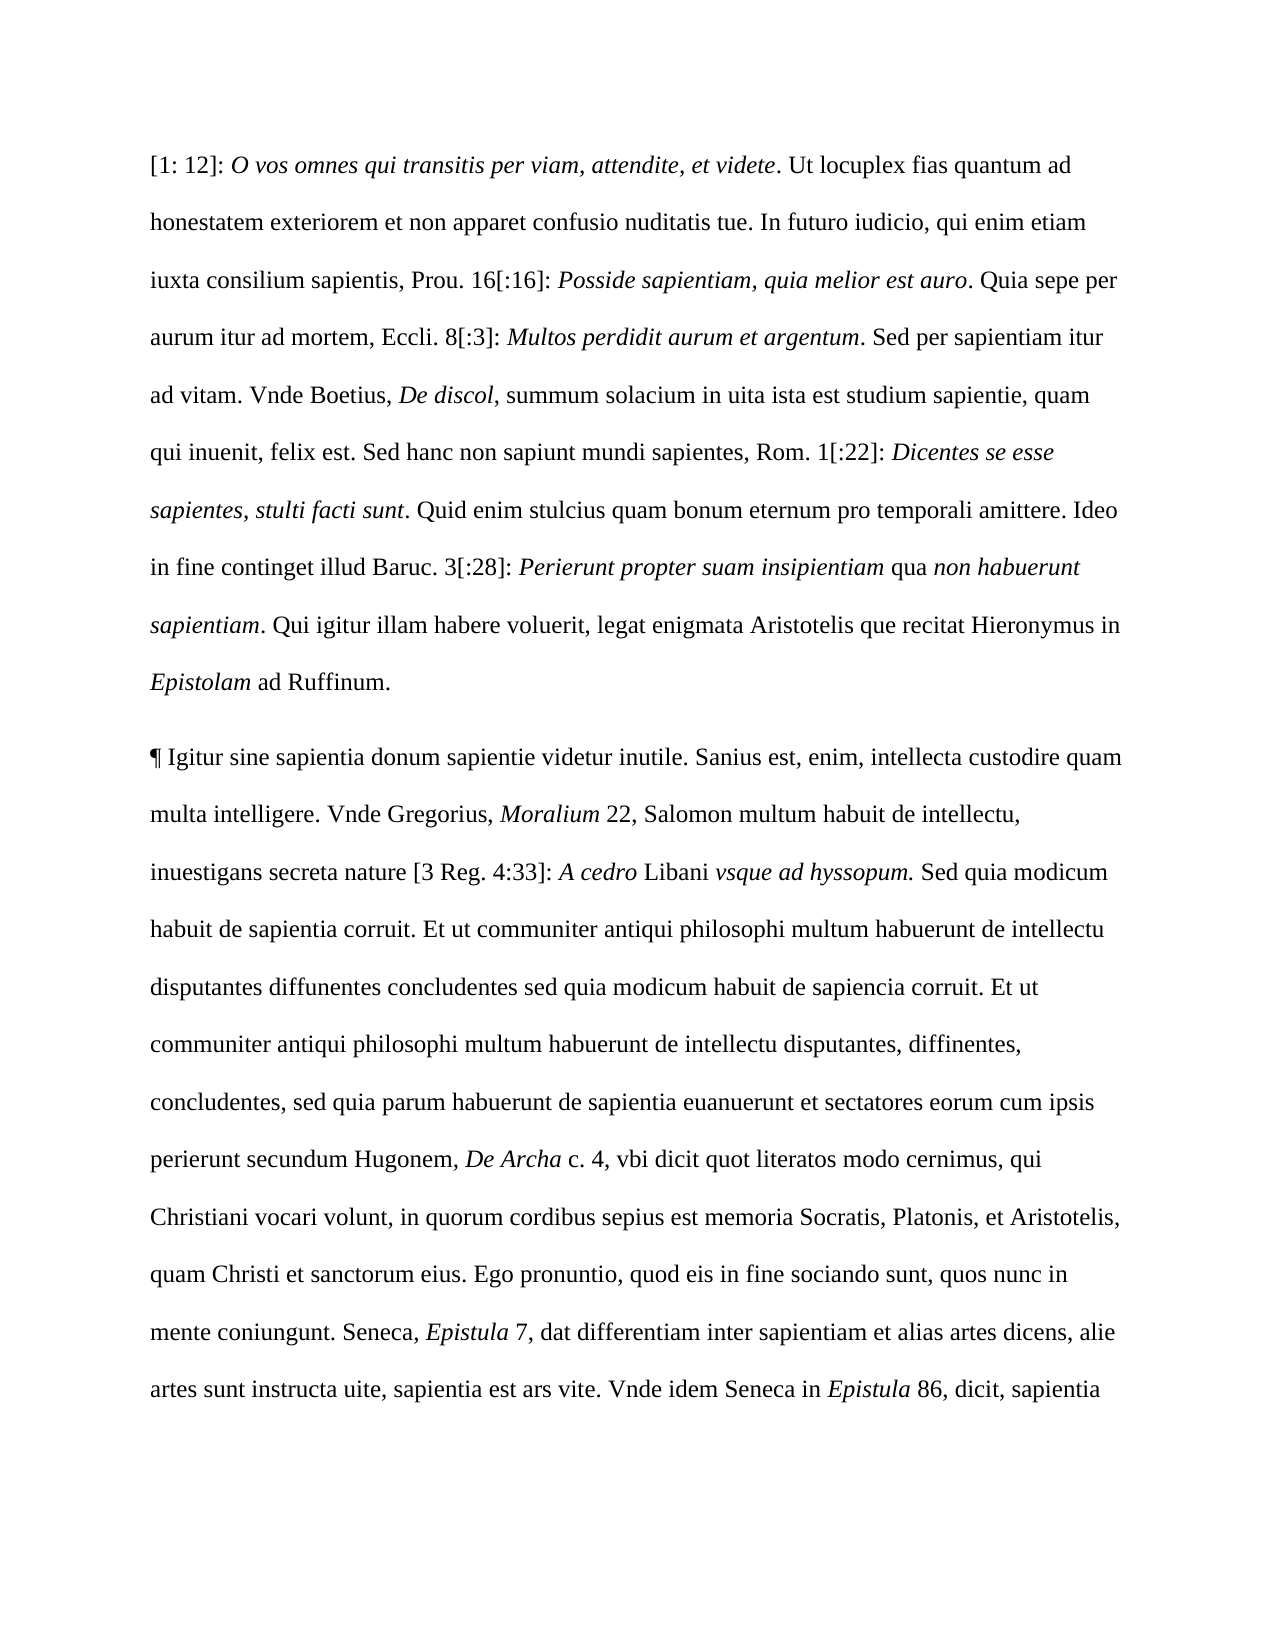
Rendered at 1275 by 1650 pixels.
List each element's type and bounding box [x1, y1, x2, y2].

text [150, 150, 1125, 696]
text [150, 742, 1125, 1403]
